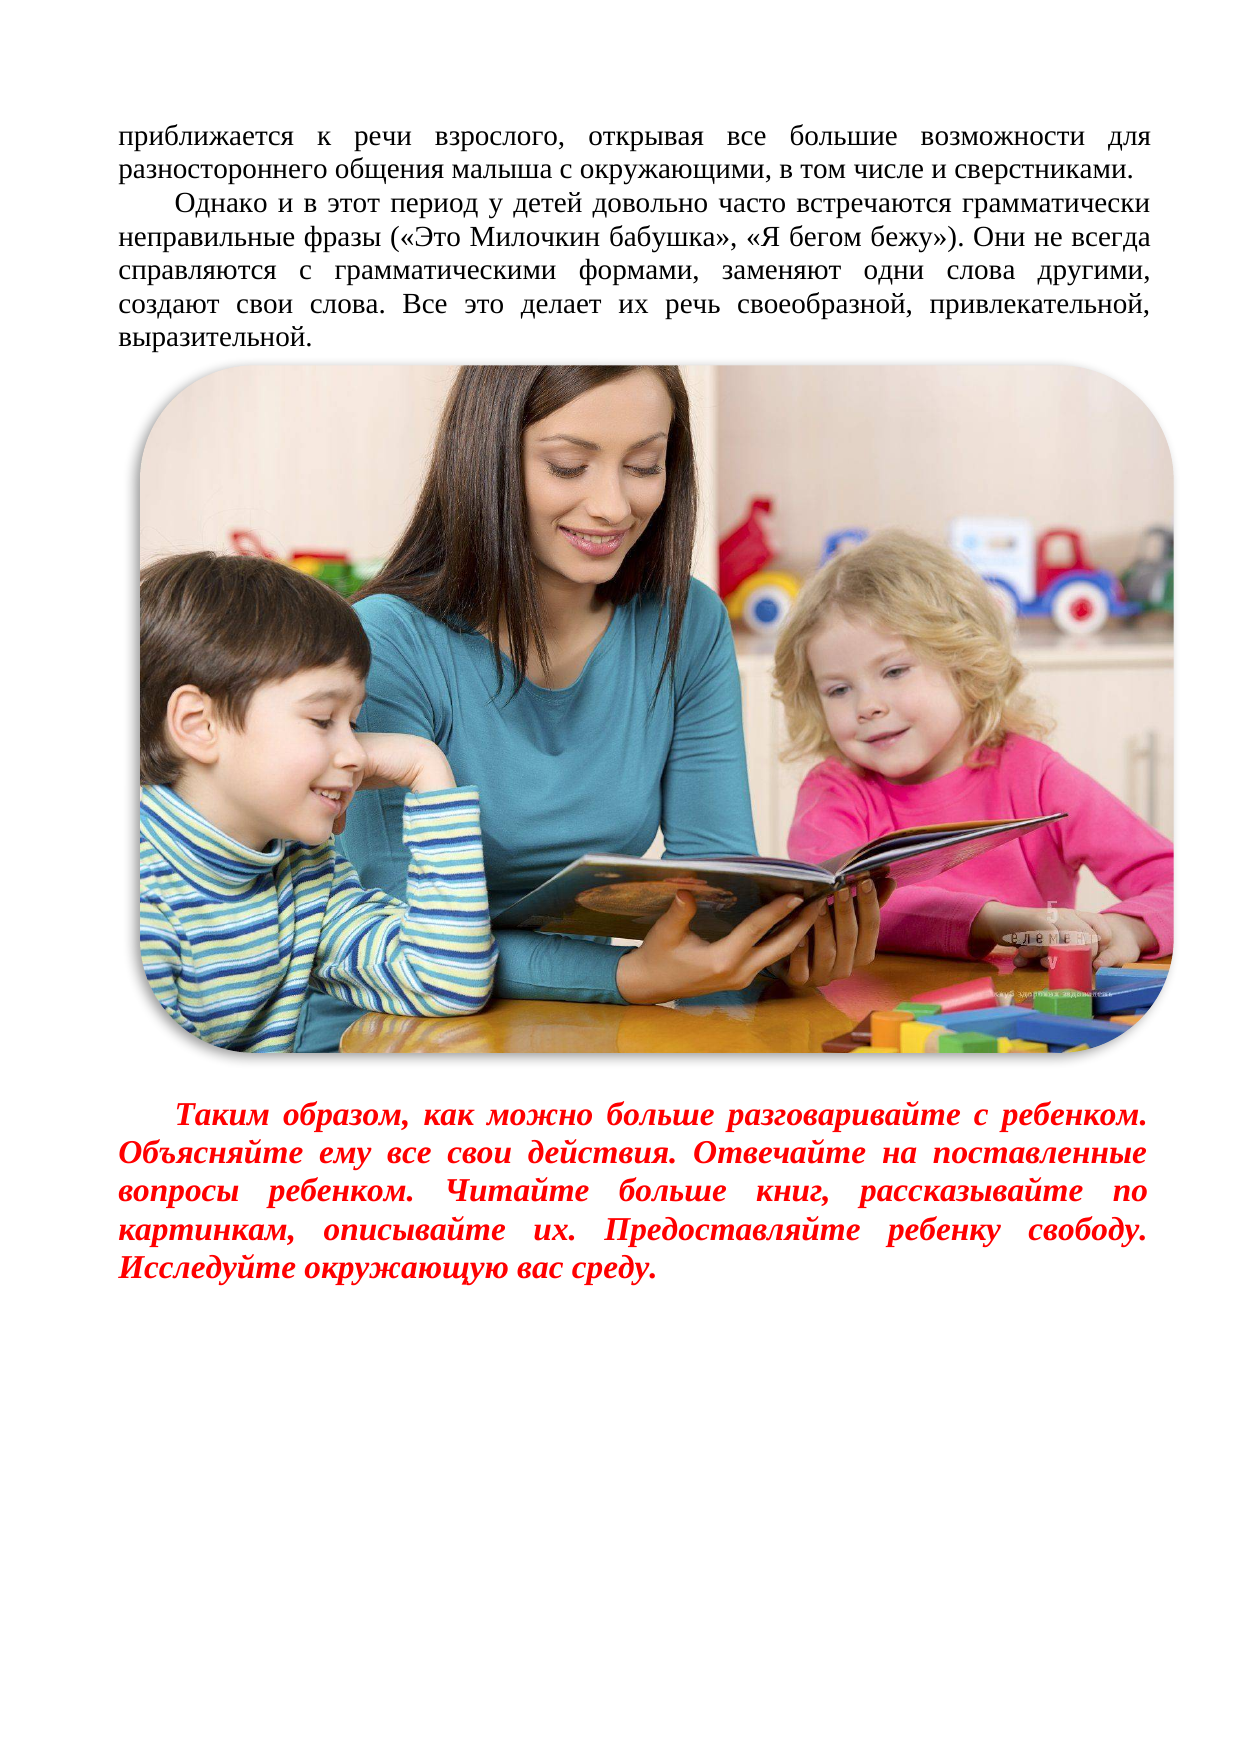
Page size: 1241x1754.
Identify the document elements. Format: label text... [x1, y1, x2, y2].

text Однако и в этот период у детей довольно часто встречаются грамматически неправильные фразы («Это Милочкин бабушка», «Я бегом бежу»). Они не всегда справляются с грамматическими формами, заменяют одни слова другими, создают свои слова. Все это делает их речь своеобразной, привлекательной, выразительной. [118, 185, 1152, 353]
picture [140, 365, 1174, 1053]
text Таким образом, как можно больше разговаривайте с ребенком. Объясняйте ему все свои действия. Отвечайте на поставленные вопросы ребенком. Читайте больше книг, рассказывайте по картинкам, описывайте их. Предоставляйте ребенку свободу. Исследуйте окружающую вас среду. [118, 1094, 1152, 1285]
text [118, 118, 1152, 185]
